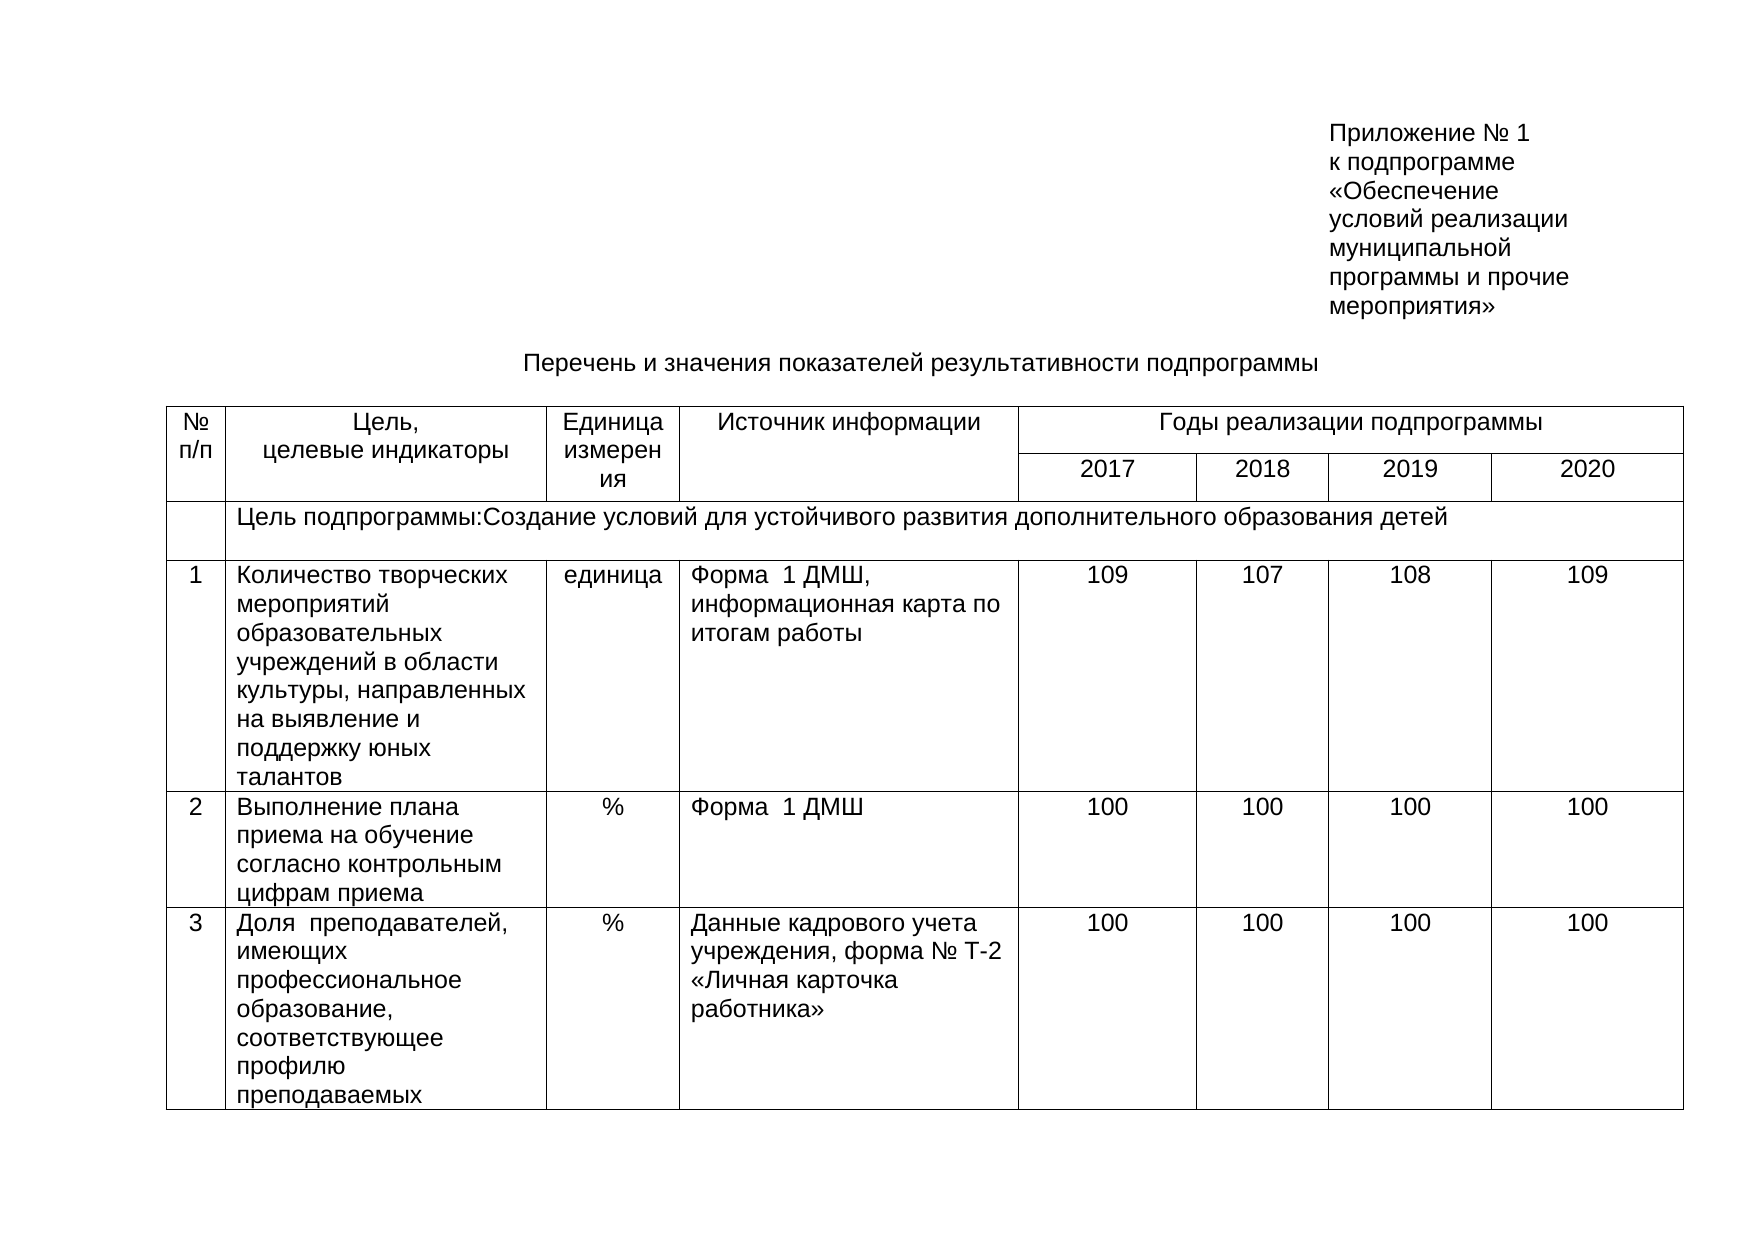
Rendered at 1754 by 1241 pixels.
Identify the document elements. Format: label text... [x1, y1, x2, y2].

text Перечень и значения показателей результативности подпрограммы [177, 348, 1665, 377]
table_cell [680, 908, 1018, 1109]
table_cell 107 [1197, 561, 1328, 791]
table_cell Выполнение плана приема на обучение согласно контрольным цифрам приема [226, 792, 546, 907]
table_cell 2020 [1492, 454, 1683, 501]
table_cell 100 [1197, 792, 1328, 907]
table_cell Форма 1 ДМШ, информационная карта по итогам работы [680, 561, 1018, 791]
text условий реализации муниципальной [1329, 204, 1665, 262]
table_cell 2 [167, 792, 225, 907]
table_cell 100 [1197, 908, 1328, 1109]
table_cell 100 [1019, 792, 1196, 907]
table_header № п/п [167, 407, 225, 501]
table_cell 3 [167, 908, 225, 1109]
table_cell 2017 [1019, 454, 1196, 501]
table_cell 1 [167, 561, 225, 791]
table_cell 100 [1492, 908, 1683, 1109]
text программы и прочие мероприятия» [1329, 262, 1665, 319]
table_header Цель, целевые индикаторы [226, 407, 546, 501]
table_header Годы реализации подпрограммы [1019, 407, 1683, 453]
text к подпрограмме «Обеспечение [1329, 147, 1665, 204]
table_cell единица [547, 561, 679, 791]
table_cell % [547, 792, 679, 907]
table_cell 100 [1492, 792, 1683, 907]
table_cell % [547, 908, 679, 1109]
table_cell Форма 1 ДМШ [680, 792, 1018, 907]
table_cell 100 [1329, 792, 1491, 907]
table_cell 108 [1329, 561, 1491, 791]
table_cell 100 [1019, 908, 1196, 1109]
table_cell 2019 [1329, 454, 1491, 501]
table_cell Количество творческих мероприятий образовательных учреждений в области культуры, направленных на выявление и поддержку юных талантов [226, 561, 546, 791]
table_header Единица измерения [547, 407, 679, 501]
table_cell Цель подпрограммы:Создание условий для устойчивого развития дополнительного образования детей [226, 502, 1683, 559]
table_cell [226, 908, 546, 1109]
table_cell 100 [1329, 908, 1491, 1109]
text Приложение № 1 [1329, 118, 1665, 147]
table_cell 109 [1019, 561, 1196, 791]
table_header Источник информации [680, 407, 1018, 501]
table_cell 109 [1492, 561, 1683, 791]
table_cell 2018 [1197, 454, 1328, 501]
table_cell [167, 502, 225, 559]
